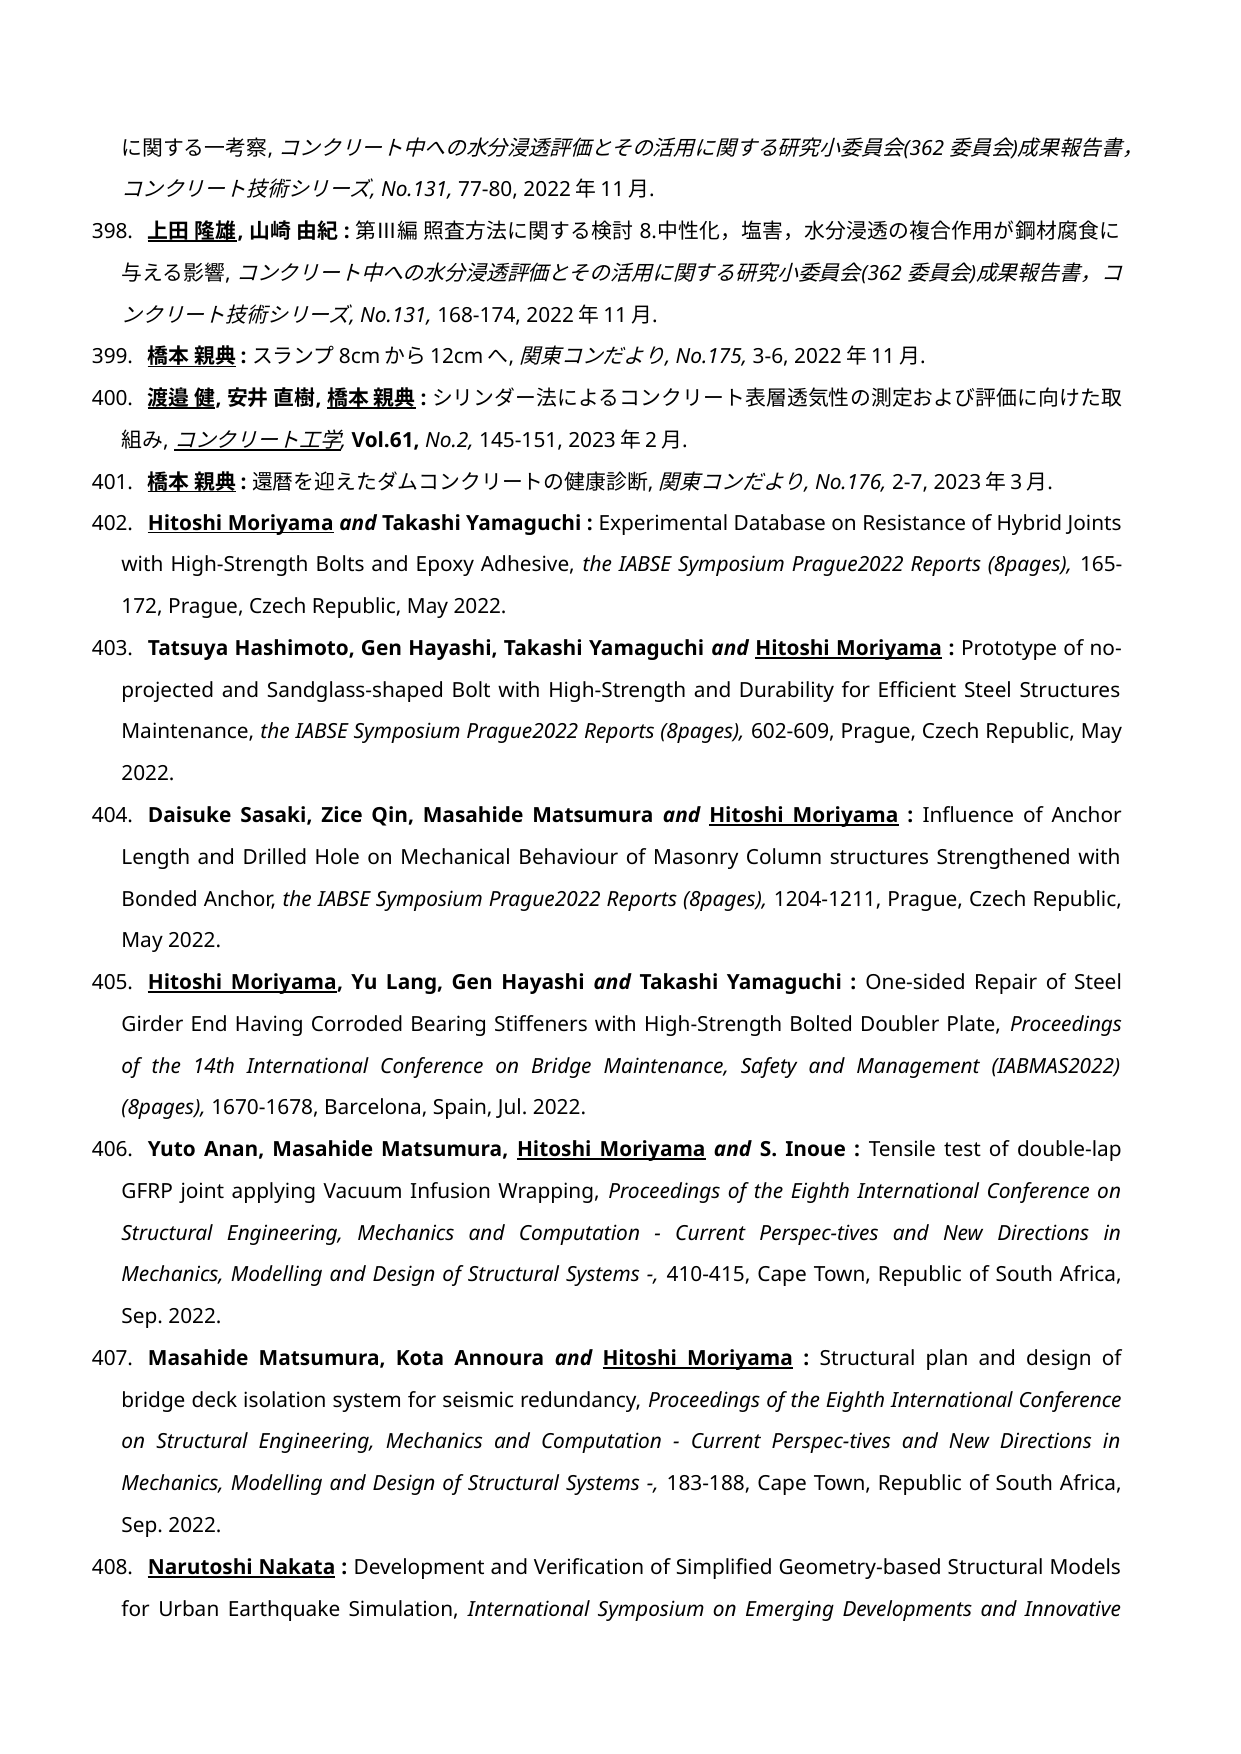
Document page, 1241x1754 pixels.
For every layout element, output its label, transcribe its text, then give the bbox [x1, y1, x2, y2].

list Daisuke Sasaki, Zice Qin, Masahide Matsumura and Hitoshi Moriyama : Influence of Anchor Length and Drilled Hole on Mechanical Behaviour of Masonry Column structures Strengthened with Bonded Anchor, the IABSE Symposium Prague2022 Reports (8pages), 1204-1211, Prague, Czech Republic, May 2022. [92, 793, 1122, 961]
list 渡邉 健, 安井 直樹, 橋本 親典 : シリンダー法によるコンクリート表層透気性の測定および評価に向けた取組み, コンクリート工学, Vol.61, No.2, 145-151, 2023年2月. [92, 376, 1122, 459]
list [92, 125, 1122, 209]
list Hitoshi Moriyama and Takashi Yamaguchi : Experimental Database on Resistance of Hybrid Joints with High-Strength Bolts and Epoxy Adhesive, the IABSE Symposium Prague2022 Reports (8pages), 165-172, Prague, Czech Republic, May 2022. [92, 501, 1122, 626]
list 橋本 親典 : スランプ8cmから12cmへ, 関東コンだより, No.175, 3-6, 2022年11月. [92, 334, 1122, 376]
list Masahide Matsumura, Kota Annoura and Hitoshi Moriyama : Structural plan and design of bridge deck isolation system for seismic redundancy, Proceedings of the Eighth International Conference on Structural Engineering, Mechanics and Computation - Current Perspec-tives and New Directions in Mechanics, Modelling and Design of Structural Systems -, 183-188, Cape Town, Republic of South Africa, Sep. 2022. [92, 1336, 1122, 1545]
list 上田 隆雄, 山崎 由紀 : 第Ⅲ編 照査方法に関する検討8.中性化，塩害，水分浸透の複合作用が鋼材腐食に与える影響, コンクリート中への水分浸透評価とその活用に関する研究小委員会(362 委員会)成果報告書，コンクリート技術シリーズ, No.131, 168-174, 2022年11月. [92, 209, 1122, 334]
list Tatsuya Hashimoto, Gen Hayashi, Takashi Yamaguchi and Hitoshi Moriyama : Prototype of no-projected and Sandglass-shaped Bolt with High-Strength and Durability for Efficient Steel Structures Maintenance, the IABSE Symposium Prague2022 Reports (8pages), 602-609, Prague, Czech Republic, May 2022. [92, 626, 1122, 793]
list 橋本 親典 : 還暦を迎えたダムコンクリートの健康診断, 関東コンだより, No.176, 2-7, 2023年3月. [92, 459, 1122, 501]
list Hitoshi Moriyama, Yu Lang, Gen Hayashi and Takashi Yamaguchi : One-sided Repair of Steel Girder End Having Corroded Bearing Stiffeners with High-Strength Bolted Doubler Plate, Proceedings of the 14th International Conference on Bridge Maintenance, Safety and Management (IABMAS2022) (8pages), 1670-1678, Barcelona, Spain, Jul. 2022. [92, 961, 1122, 1128]
list Yuto Anan, Masahide Matsumura, Hitoshi Moriyama and S. Inoue : Tensile test of double-lap GFRP joint applying Vacuum Infusion Wrapping, Proceedings of the Eighth International Conference on Structural Engineering, Mechanics and Computation - Current Perspec-tives and New Directions in Mechanics, Modelling and Design of Structural Systems -, 410-415, Cape Town, Republic of South Africa, Sep. 2022. [92, 1128, 1122, 1336]
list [92, 1545, 1122, 1629]
